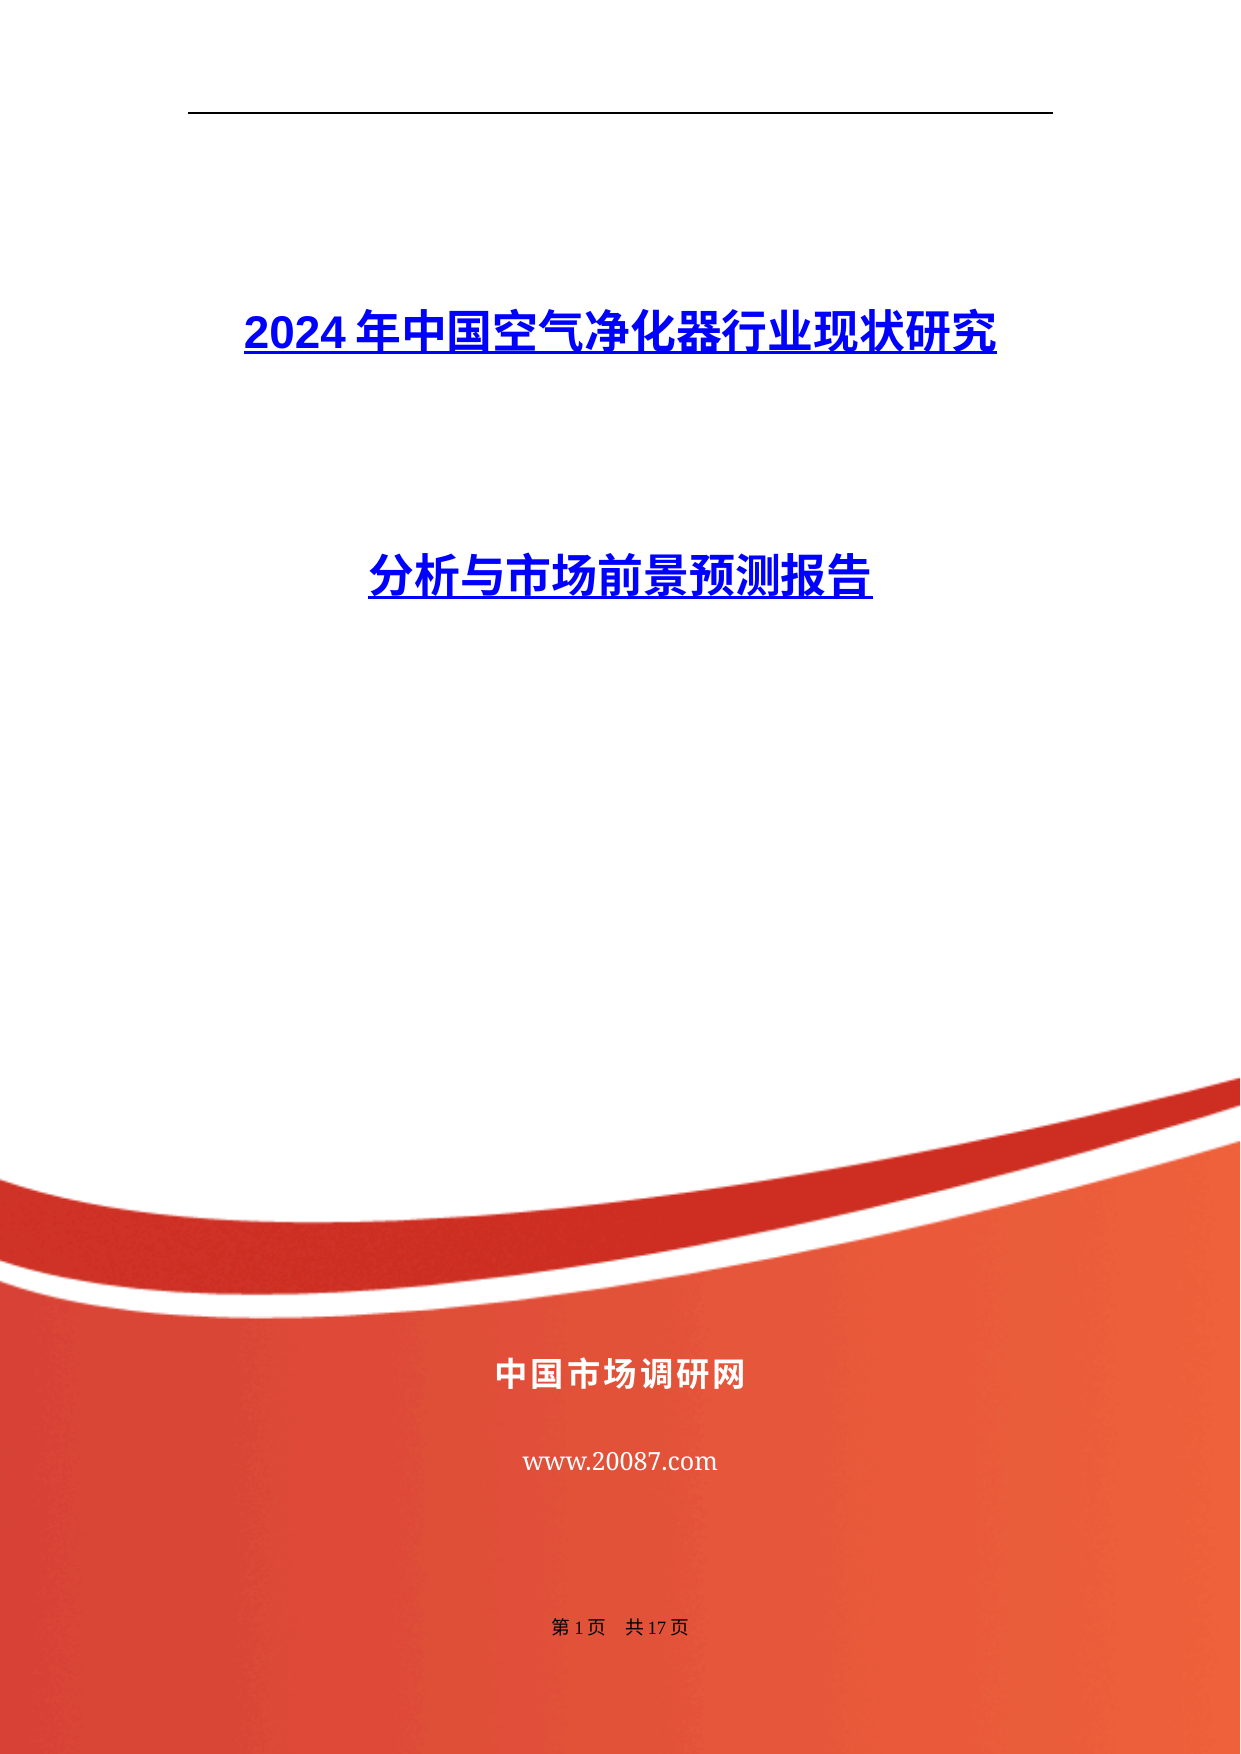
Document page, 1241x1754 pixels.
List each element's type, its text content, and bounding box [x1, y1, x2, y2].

table_header 2024年中国空气净化器行业现状研究分析与市场前景预测报告 [188, 207, 1053, 773]
picture [0, 1006, 1241, 1754]
subtitle 中国市场调研网 [187, 1339, 1053, 1404]
text www.20087.com [187, 1428, 1053, 1493]
